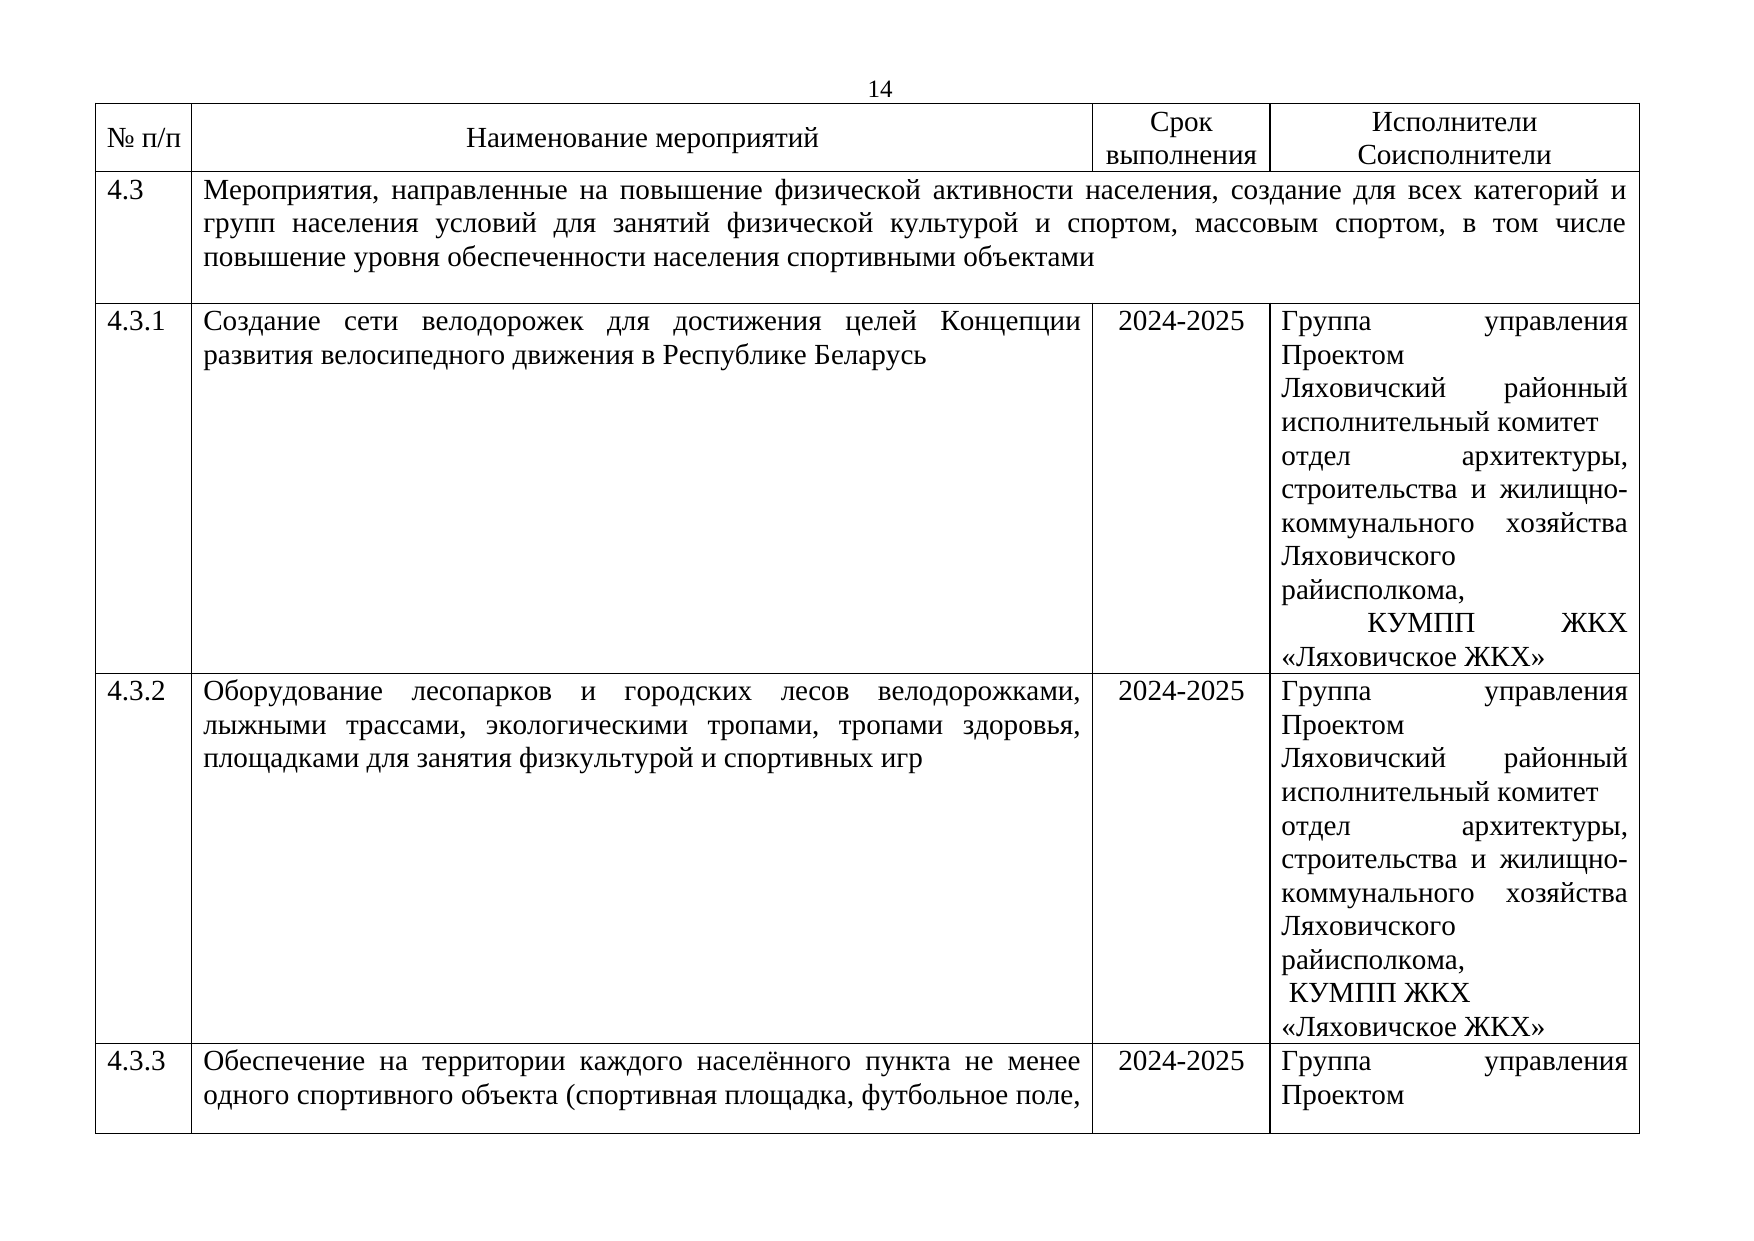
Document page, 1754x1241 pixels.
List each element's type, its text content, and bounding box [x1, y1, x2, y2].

table_cell 4.3 [96, 172, 191, 302]
table_cell 2024-2025 [1093, 304, 1269, 672]
table_cell 4.3.2 [96, 674, 191, 1042]
table_cell Мероприятия, направленные на повышение физической активности населения, создание для всех категорий и групп населения условий для занятий физической культурой и спортом, массовым спортом, в том числе повышение уровня обеспеченности населения спортивными объектами [192, 172, 1639, 302]
table_cell Группа управления Проектом Ляховичский районный исполнительный комитет отдел архитектуры, строительства и жилищно-коммунального хозяйства Ляховичского райисполкома, КУМПП ЖКХ «Ляховичское ЖКХ» [1271, 304, 1639, 672]
table_cell 4.3.3 [96, 1044, 191, 1133]
table_cell 2024-2025 [1093, 1044, 1269, 1133]
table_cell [192, 1044, 1092, 1133]
table_cell 4.3.1 [96, 304, 191, 672]
table_header Наименование мероприятий [192, 104, 1092, 171]
table_cell Оборудование лесопарков и городских лесов велодорожками, лыжными трассами, экологическими тропами, тропами здоровья, площадками для занятия физкультурой и спортивных игр [192, 674, 1092, 1042]
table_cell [1271, 1044, 1639, 1133]
table_cell Группа управления Проектом Ляховичский районный исполнительный комитет отдел архитектуры, строительства и жилищно-коммунального хозяйства Ляховичского райисполкома, КУМПП ЖКХ «Ляховичское ЖКХ» [1271, 674, 1639, 1042]
table_header Срок выполнения [1093, 104, 1269, 171]
table_header № п/п [96, 104, 191, 171]
table_cell 2024-2025 [1093, 674, 1269, 1042]
table_header Исполнители Соисполнители [1271, 104, 1639, 171]
table_cell Создание сети велодорожек для достижения целей Концепции развития велосипедного движения в Республике Беларусь [192, 304, 1092, 672]
